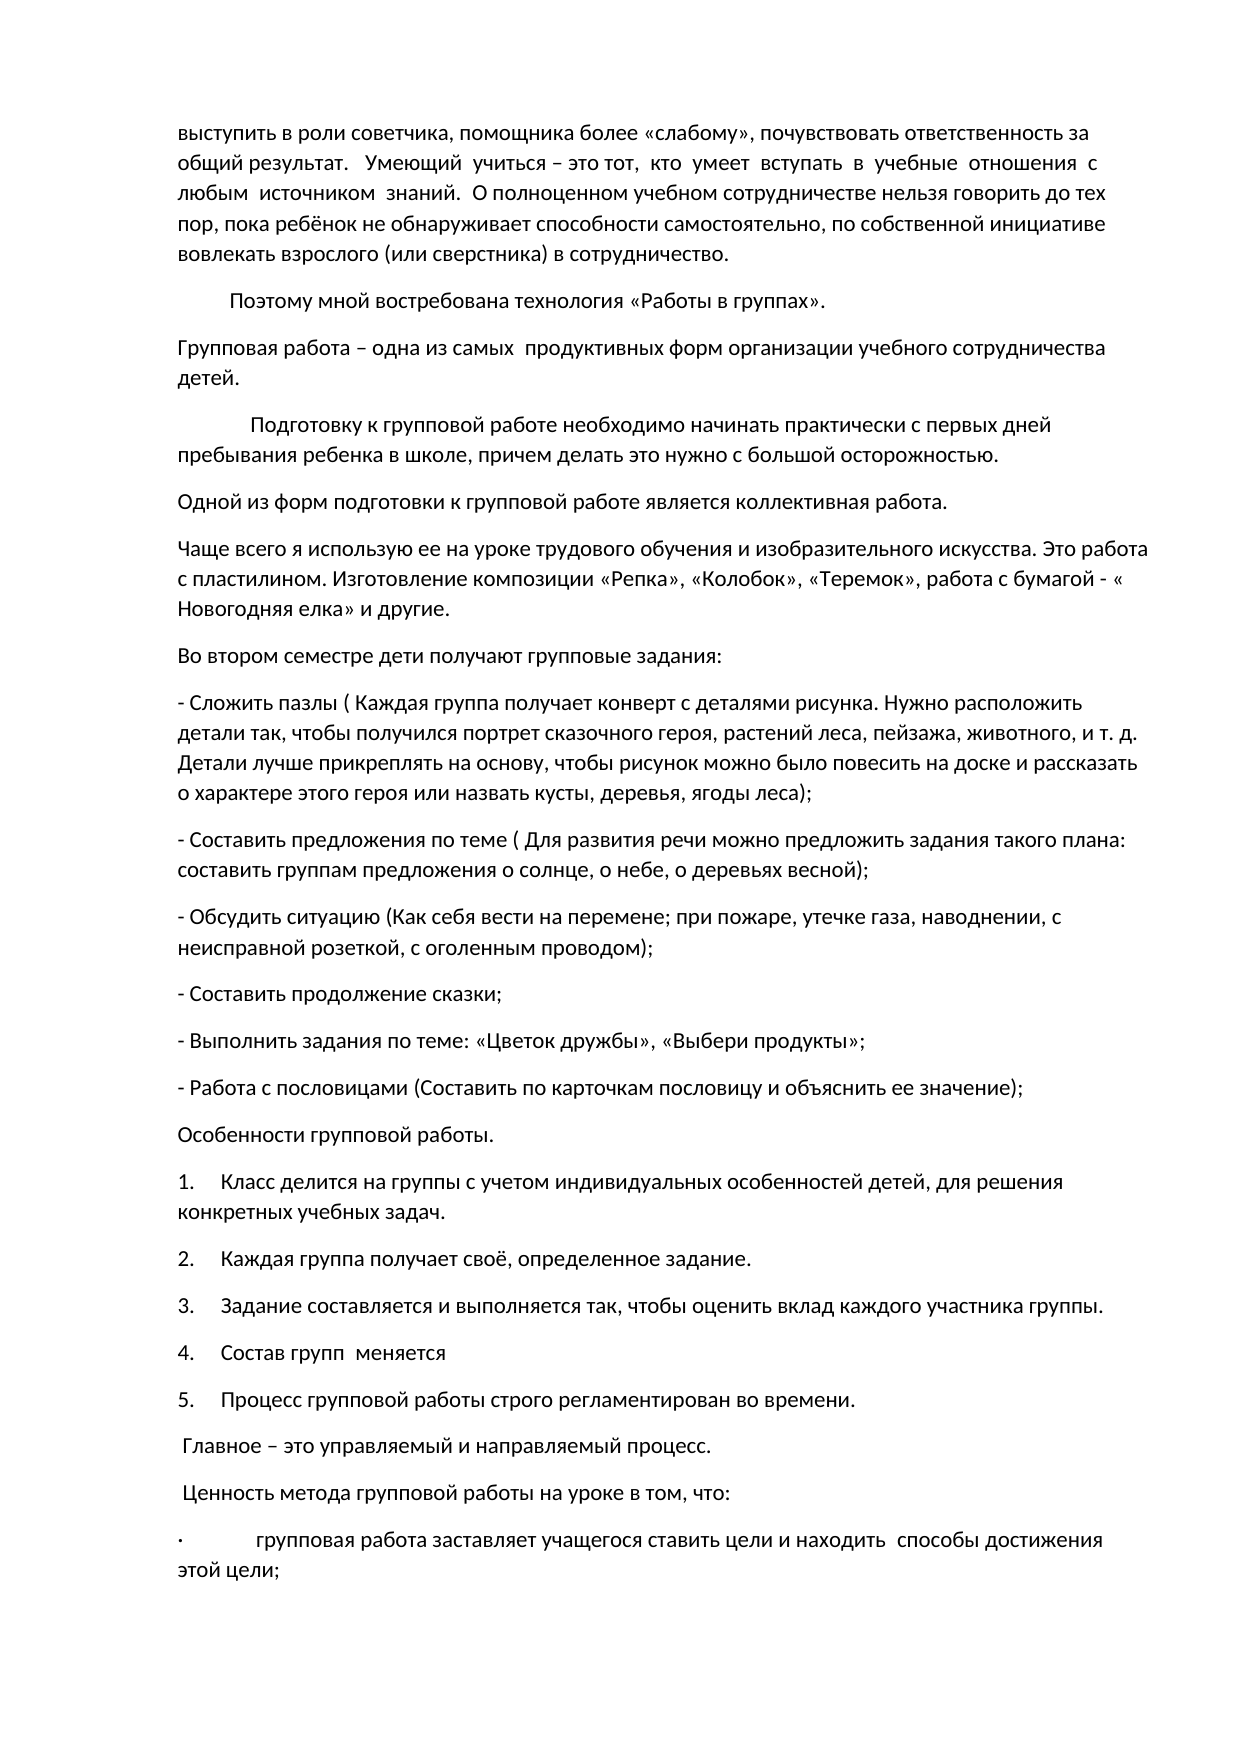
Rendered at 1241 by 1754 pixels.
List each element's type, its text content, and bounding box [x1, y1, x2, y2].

text - Составить продолжение сказки; [177, 979, 1152, 1008]
text 1. Класс делится на группы с учетом индивидуальных особенностей детей, для решения конкретных учебных задач. [177, 1167, 1152, 1225]
text Групповая работа – одна из самых продуктивных форм организации учебного сотрудничества детей. [177, 333, 1152, 391]
text · групповая работа заставляет учащегося ставить цели и находить способы достижения этой цели; [177, 1525, 1152, 1584]
text Подготовку к групповой работе необходимо начинать практически с первых дней пребывания ребенка в школе, причем делать это нужно с большой осторожностью. [177, 410, 1152, 468]
text Во втором семестре дети получают групповые задания: [177, 641, 1152, 669]
text Особенности групповой работы. [177, 1120, 1152, 1148]
text - Сложить пазлы ( Каждая группа получает конверт с деталями рисунка. Нужно расположить детали так, чтобы получился портрет сказочного героя, растений леса, пейзажа, животного, и т. д. Детали лучше прикреплять на основу, чтобы рисунок можно было повесить на доске и рассказать о характере этого героя или назвать кусты, деревья, ягоды леса); [177, 688, 1152, 807]
text 5. Процесс групповой работы строго регламентирован во времени. [177, 1385, 1152, 1413]
text - Составить предложения по теме ( Для развития речи можно предложить задания такого плана: составить группам предложения о солнце, о небе, о деревьях весной); [177, 825, 1152, 884]
text Главное – это управляемый и направляемый процесс. [177, 1432, 1152, 1460]
text - Обсудить ситуацию (Как себя вести на перемене; при пожаре, утечке газа, наводнении, с неисправной розеткой, с оголенным проводом); [177, 902, 1152, 961]
text - Выполнить задания по теме: «Цветок дружбы», «Выбери продукты»; [177, 1026, 1152, 1054]
text Чаще всего я использую ее на уроке трудового обучения и изобразительного искусства. Это работа с пластилином. Изготовление композиции «Репка», «Колобок», «Теремок», работа с бумагой - « Новогодняя елка» и другие. [177, 534, 1152, 622]
text - Работа с пословицами (Составить по карточкам пословицу и объяснить ее значение); [177, 1073, 1152, 1101]
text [177, 118, 1152, 267]
text Одной из форм подготовки к групповой работе является коллективная работа. [177, 487, 1152, 515]
text 2. Каждая группа получает своё, определенное задание. [177, 1244, 1152, 1272]
text Поэтому мной востребована технология «Работы в группах». [177, 286, 1152, 314]
text 4. Состав групп меняется [177, 1338, 1152, 1366]
text Ценность метода групповой работы на уроке в том, что: [177, 1478, 1152, 1507]
text 3. Задание составляется и выполняется так, чтобы оценить вклад каждого участника группы. [177, 1291, 1152, 1319]
